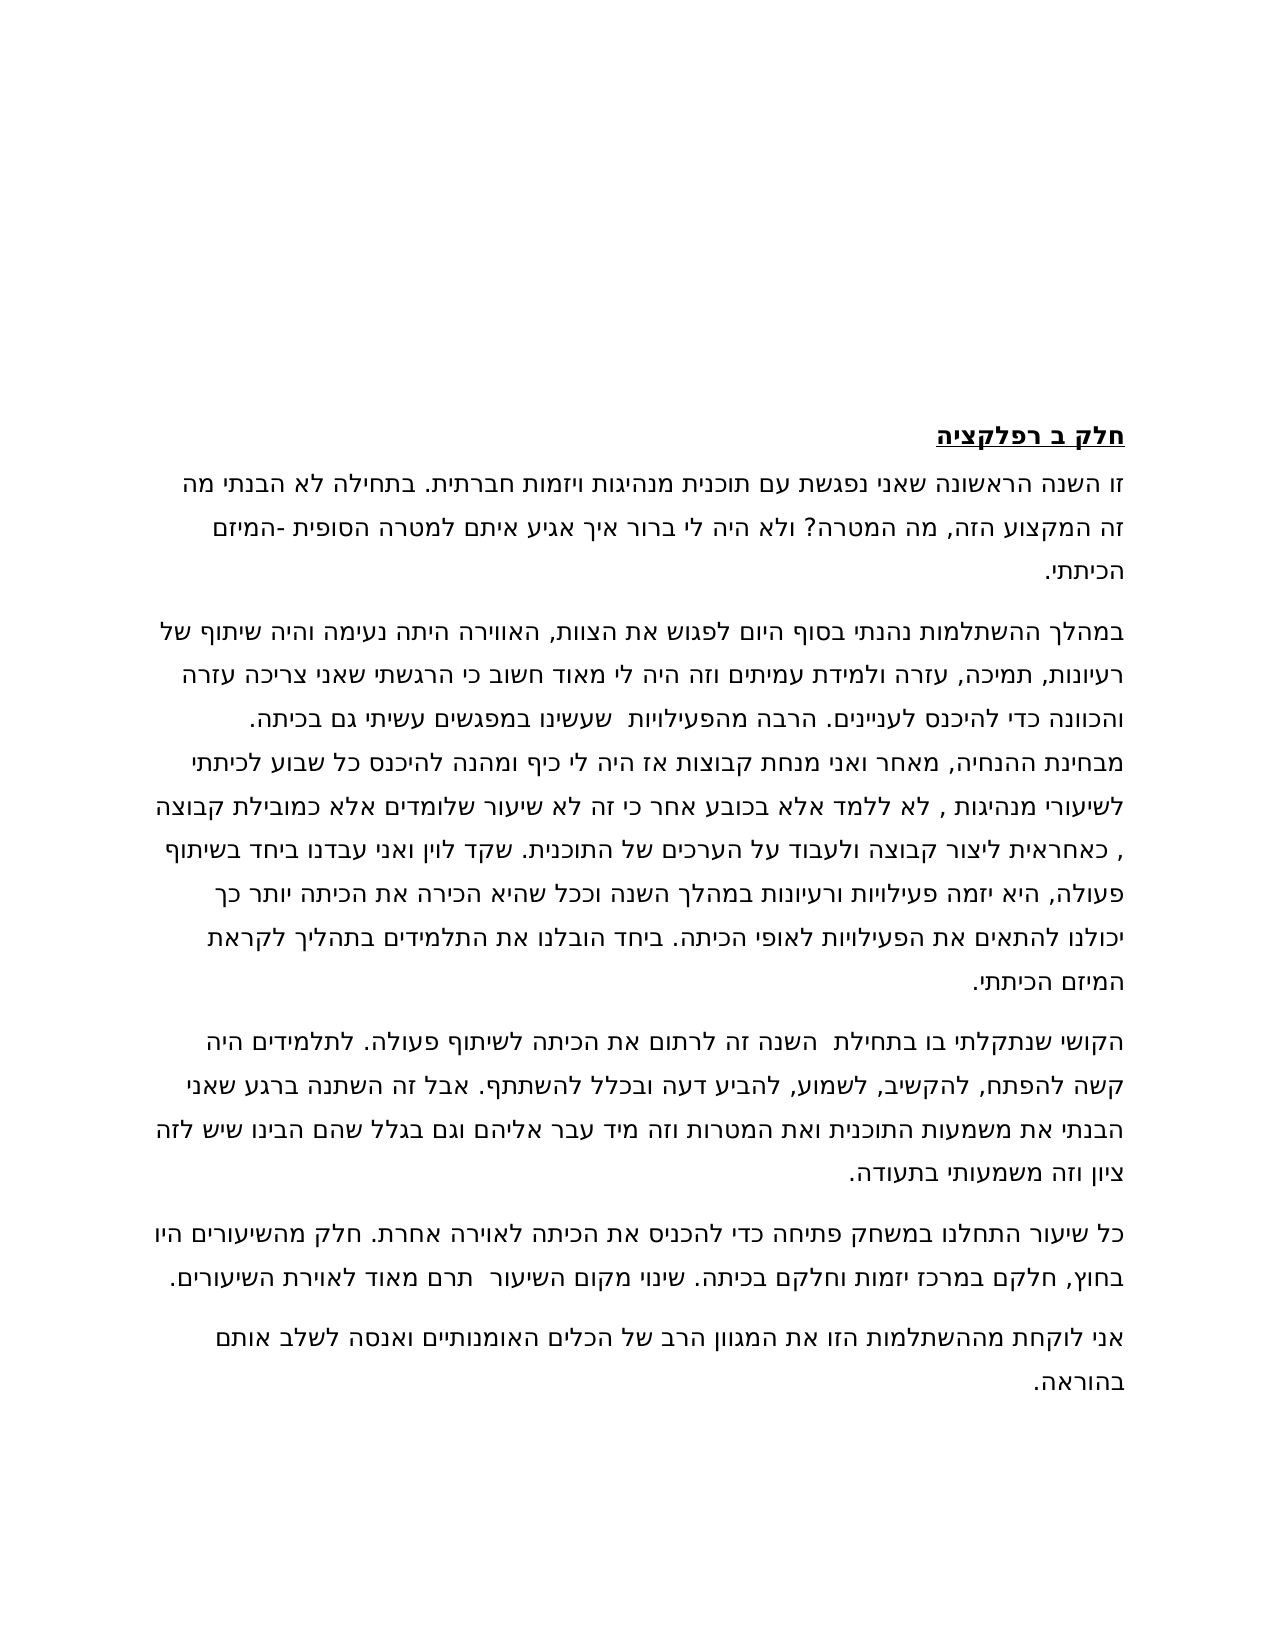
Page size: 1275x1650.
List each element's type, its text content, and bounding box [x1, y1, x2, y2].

text חלק ב רפלקציה [150, 421, 1125, 450]
text זו השנה הראשונה שאני נפגשת עם תוכנית מנהיגות ויזמות חברתית. בתחילה לא הבנתי מה זה המקצוע הזה, מה המטרה? ולא היה לי ברור איך אגיע איתם למטרה הסופית -המיזם הכיתתי. [150, 469, 1125, 586]
text הקושי שנתקלתי בו בתחילת השנה זה לרתום את הכיתה לשיתוף פעולה. לתלמידים היה קשה להפתח, להקשיב, לשמוע, להביע דעה ובכלל להשתתף. אבל זה השתנה ברגע שאני הבנתי את משמעות התוכנית ואת המטרות וזה מיד עבר אליהם וגם בגלל שהם הבינו שיש לזה ציון וזה משמעותי בתעודה. [150, 1027, 1125, 1188]
text כל שיעור התחלנו במשחק פתיחה כדי להכניס את הכיתה לאוירה אחרת. חלק מהשיעורים היו בחוץ, חלקם במרכז יזמות וחלקם בכיתה. שינוי מקום השיעור תרם מאוד לאוירת השיעורים. [150, 1219, 1125, 1292]
text במהלך ההשתלמות נהנתי בסוף היום לפגוש את הצוות, האווירה היתה נעימה והיה שיתוף של רעיונות, תמיכה, עזרה ולמידת עמיתים וזה היה לי מאוד חשוב כי הרגשתי שאני צריכה עזרה והכוונה כדי להיכנס לעניינים. הרבה מהפעילויות שעשינו במפגשים עשיתי גם בכיתה. מבחינת ההנחיה, מאחר ואני מנחת קבוצות אז היה לי כיף ומהנה להיכנס כל שבוע לכיתתי לשיעורי מנהיגות , לא ללמד אלא בכובע אחר כי זה לא שיעור שלומדים אלא כמובילת קבוצה , כאחראית ליצור קבוצה ולעבוד על הערכים של התוכנית. שקד לוין ואני עבדנו ביחד בשיתוף פעולה, היא יזמה פעילויות ורעיונות במהלך השנה וככל שהיא הכירה את הכיתה יותר כך יכולנו להתאים את הפעילויות לאופי הכיתה. ביחד הובלנו את התלמידים בתהליך לקראת המיזם הכיתתי. [150, 617, 1125, 996]
text אני לוקחת מההשתלמות הזו את המגוון הרב של הכלים האומנותיים ואנסה לשלב אותם בהוראה. [150, 1323, 1125, 1396]
